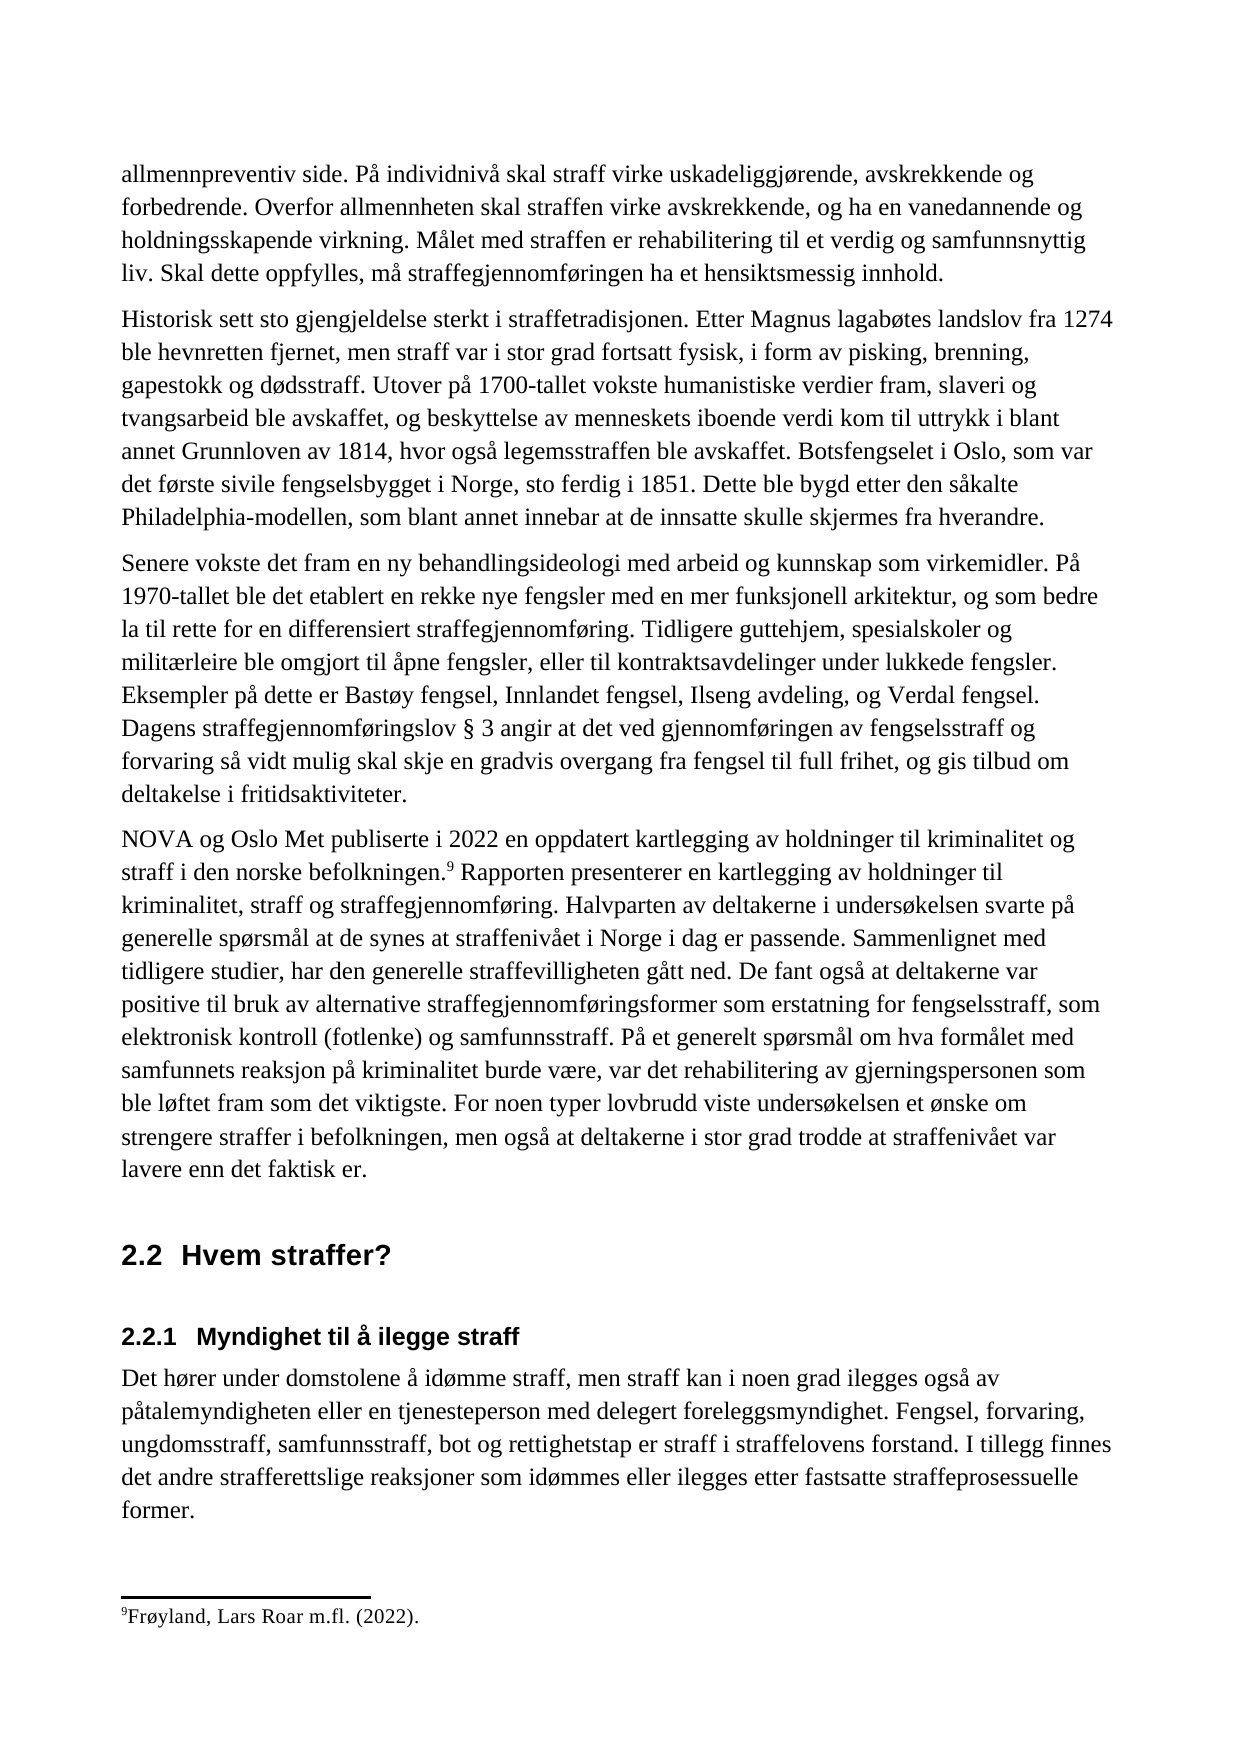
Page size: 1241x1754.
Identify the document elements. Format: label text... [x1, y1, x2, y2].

text NOVA og Oslo Met publiserte i 2022 en oppdatert kartlegging av holdninger til kriminalitet og straff i den norske befolkningen. Rapporten presenterer en kartlegging av holdninger til kriminalitet, straff og straffegjennomføring. Halvparten av deltakerne i undersøkelsen svarte på generelle spørsmål at de synes at straffenivået i Norge i dag er passende. Sammenlignet med tidligere studier, har den generelle straffevilligheten gått ned. De fant også at deltakerne var positive til bruk av alternative straffegjennomføringsformer som erstatning for fengselsstraff, som elektronisk kontroll (fotlenke) og samfunnsstraff. På et generelt spørsmål om hva formålet med samfunnets reaksjon på kriminalitet burde være, var det rehabilitering av gjerningspersonen som ble løftet fram som det viktigste. For noen typer lovbrudd viste undersøkelsen et ønske om strengere straffer i befolkningen, men også at deltakerne i stor grad trodde at straffenivået var lavere enn det faktisk er. [121, 824, 1119, 1183]
subtitle Hvem straffer? [121, 1238, 1119, 1271]
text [121, 159, 1119, 287]
text Senere vokste det fram en ny behandlingsideologi med arbeid og kunnskap som virkemidler. På 1970-tallet ble det etablert en rekke nye fengsler med en mer funksjonell arkitektur, og som bedre la til rette for en differensiert straffegjennomføring. Tidligere guttehjem, spesialskoler og militærleire ble omgjort til åpne fengsler, eller til kontraktsavdelinger under lukkede fengsler. Eksempler på dette er Bastøy fengsel, Innlandet fengsel, Ilseng avdeling, og Verdal fengsel. Dagens straffegjennomføringslov § 3 angir at det ved gjennomføringen av fengselsstraff og forvaring så vidt mulig skal skje en gradvis overgang fra fengsel til full frihet, og gis tilbud om deltakelse i fritidsaktiviteter. [121, 548, 1119, 808]
text Historisk sett sto gjengjeldelse sterkt i straffetradisjonen. Etter Magnus lagabøtes landslov fra 1274 ble hevnretten fjernet, men straff var i stor grad fortsatt fysisk, i form av pisking, brenning, gapestokk og dødsstraff. Utover på 1700-tallet vokste humanistiske verdier fram, slaveri og tvangsarbeid ble avskaffet, og beskyttelse av menneskets iboende verdi kom til uttrykk i blant annet Grunnloven av 1814, hvor også legemsstraffen ble avskaffet. Botsfengselet i Oslo, som var det første sivile fengselsbygget i Norge, sto ferdig i 1851. Dette ble bygd etter den såkalte Philadelphia-modellen, som blant annet innebar at de innsatte skulle skjermes fra hverandre. [121, 304, 1119, 531]
subtitle Myndighet til å ilegge straff [121, 1322, 1119, 1351]
text Det hører under domstolene å idømme straff, men straff kan i noen grad ilegges også av påtalemyndigheten eller en tjenesteperson med delegert foreleggsmyndighet. Fengsel, forvaring, ungdomsstraff, samfunnsstraff, bot og rettighetstap er straff i straffelovens forstand. I tillegg finnes det andre strafferettslige reaksjoner som idømmes eller ilegges etter fastsatte straffeprosessuelle former. [121, 1363, 1119, 1524]
